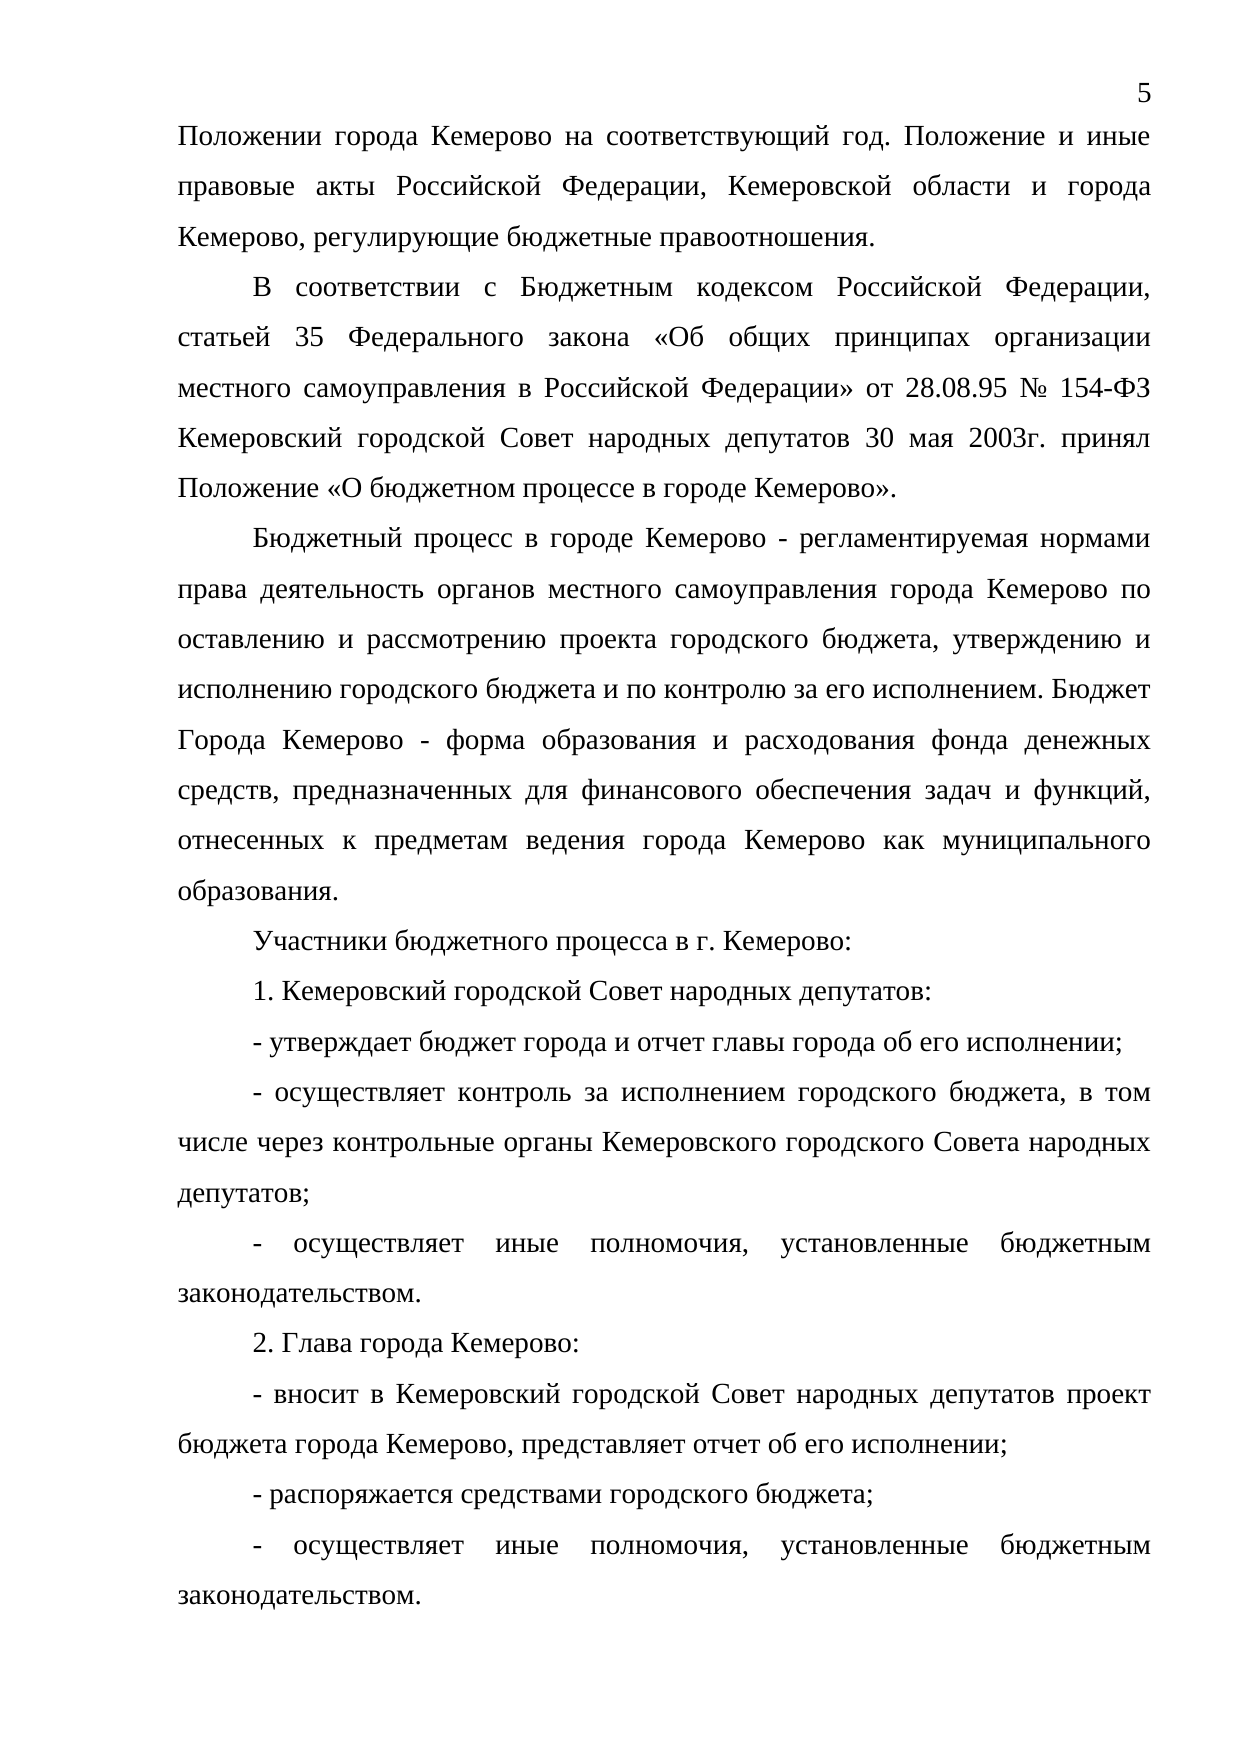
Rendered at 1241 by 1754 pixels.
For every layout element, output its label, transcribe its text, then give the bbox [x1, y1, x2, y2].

text 2. Глава города Кемерово: [177, 1326, 1152, 1359]
text Бюджетный процесс в городе Кемерово - регламентируемая нормами права деятельность органов местного самоуправления города Кемерово по оставлению и рассмотрению проекта городского бюджета, утверждению и исполнению городского бюджета и по контролю за его исполнением. Бюджет Города Кемерово - форма образования и расходования фонда денежных средств, предназначенных для финансового обеспечения задач и функций, отнесенных к предметам ведения города Кемерово как муниципального образования. [177, 521, 1152, 906]
text - осуществляет иные полномочия, установленные бюджетным законодательством. [177, 1225, 1152, 1309]
text - утверждает бюджет города и отчет главы города об его исполнении; [177, 1024, 1152, 1057]
text Участники бюджетного процесса в г. Кемерово: [177, 923, 1152, 957]
text - осуществляет контроль за исполнением городского бюджета, в том числе через контрольные органы Кемеровского городского Совета народных депутатов; [177, 1074, 1152, 1208]
text - осуществляет иные полномочия, установленные бюджетным законодательством. [177, 1527, 1152, 1611]
text В соответствии с Бюджетным кодексом Российской Федерации, статьей 35 Федерального закона «Об общих принципах организации местного самоуправления в Российской Федерации» от 28.08.95 № 154-ФЗ Кемеровский городской Совет народных депутатов 30 мая 2003г. принял Положение «О бюджетном процессе в городе Кемерово». [177, 269, 1152, 504]
text 1. Кемеровский городской Совет народных депутатов: [177, 973, 1152, 1007]
text - вносит в Кемеровский городской Совет народных депутатов проект бюджета города Кемерово, представляет отчет об его исполнении; [177, 1376, 1152, 1460]
text - распоряжается средствами городского бюджета; [177, 1477, 1152, 1510]
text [177, 118, 1152, 252]
